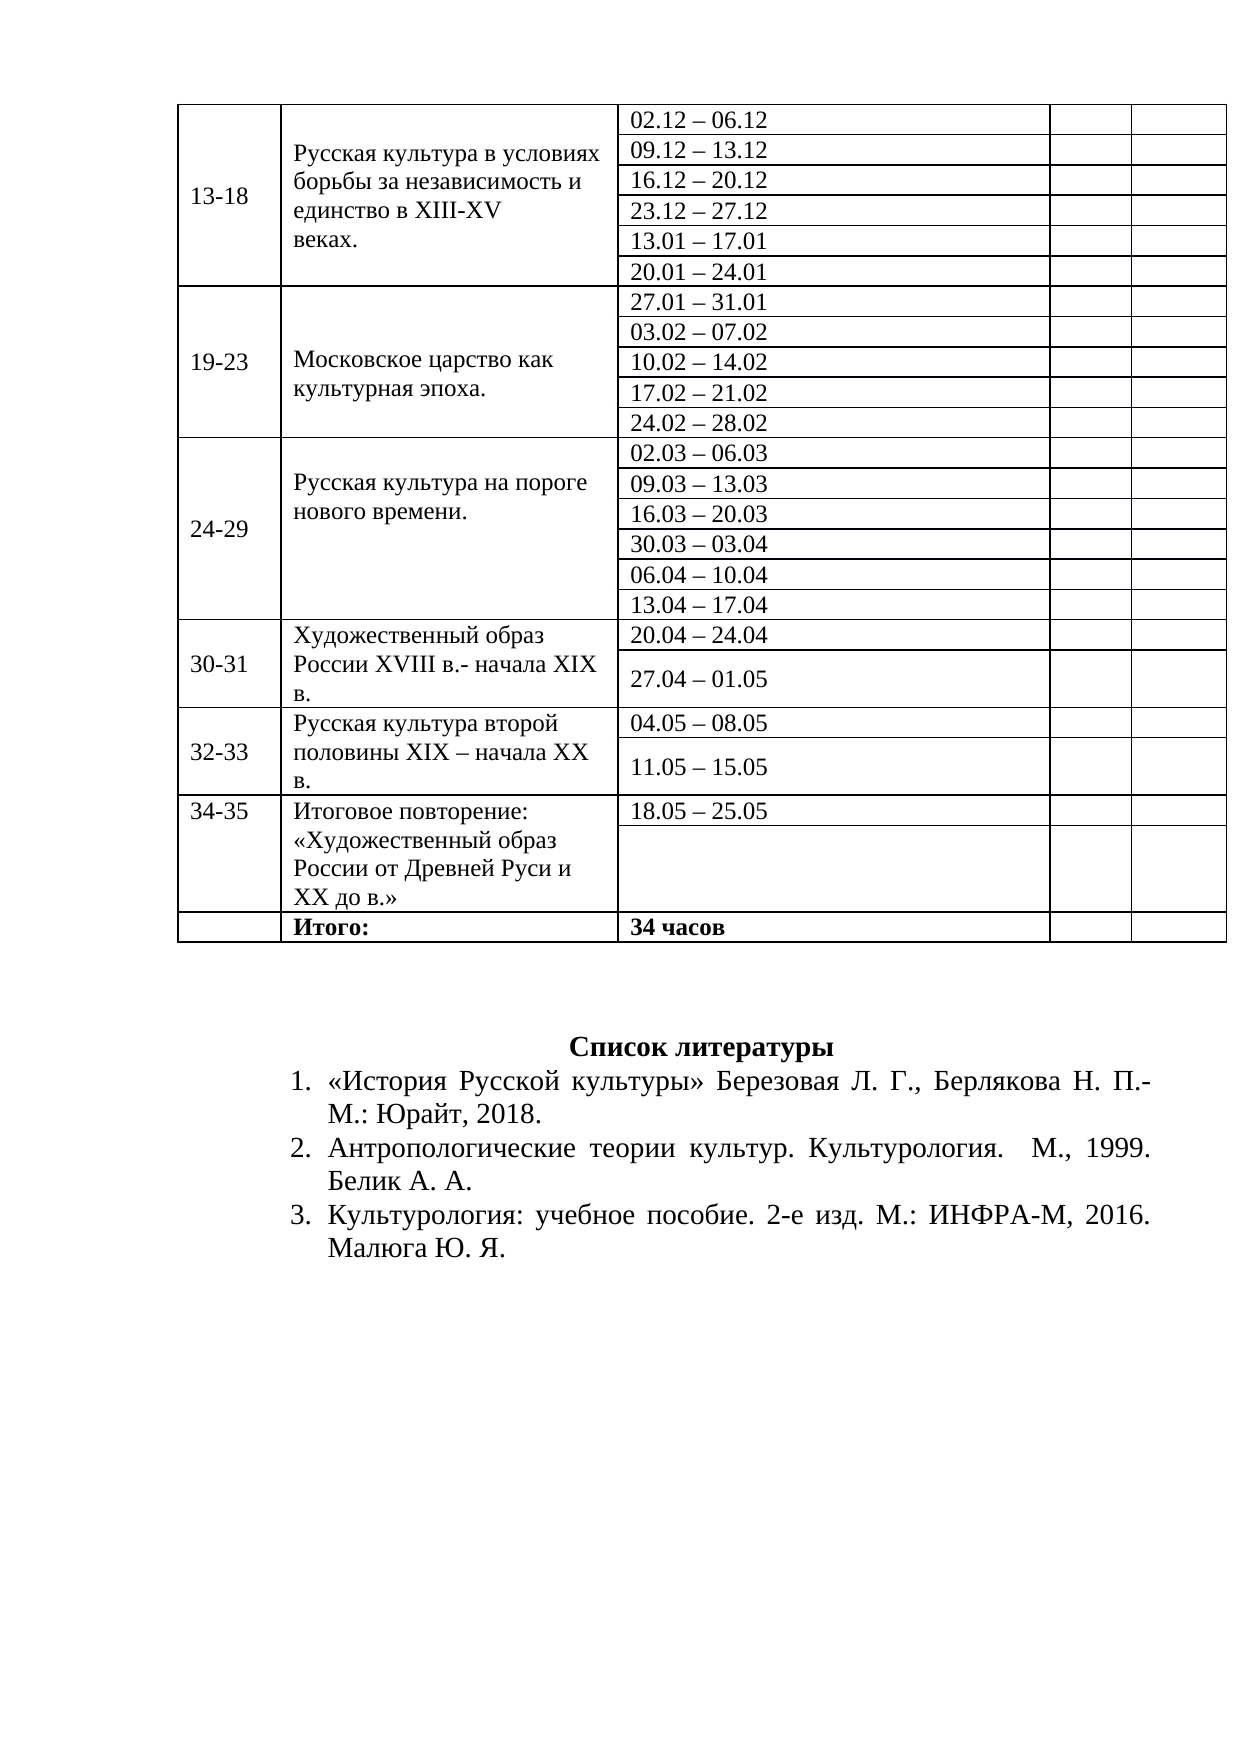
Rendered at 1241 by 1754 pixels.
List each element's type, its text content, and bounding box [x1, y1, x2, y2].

text Список литературы [177, 1029, 1152, 1063]
table_cell 10.02 – 14.02 [619, 348, 1049, 376]
table_cell [1051, 408, 1131, 437]
table_cell [1051, 378, 1131, 407]
table_cell 20.04 – 24.04 [619, 620, 1049, 649]
table_cell [1051, 530, 1131, 558]
table_cell [1051, 738, 1131, 794]
table_cell [1132, 287, 1226, 316]
table_cell [1051, 166, 1131, 194]
table_cell Московское царство как культурная эпоха. [282, 287, 617, 437]
table_cell 32-33 [179, 708, 280, 794]
table_cell 13-18 [179, 105, 280, 285]
table_cell [1132, 105, 1226, 134]
table_cell [1132, 408, 1226, 437]
table_cell [619, 826, 1049, 911]
table_cell [1051, 708, 1131, 737]
table_cell [1051, 348, 1131, 376]
table_cell [1051, 560, 1131, 588]
table_cell 34-35 [179, 796, 280, 911]
table_cell [1132, 196, 1226, 225]
table_cell 18.05 – 25.05 [619, 796, 1049, 825]
table_cell 02.12 – 06.12 [619, 105, 1049, 134]
table_cell [1132, 913, 1226, 941]
table_cell [1132, 348, 1226, 376]
table_cell 02.03 – 06.03 [619, 438, 1049, 467]
table_cell [1051, 257, 1131, 285]
table_cell [1132, 317, 1226, 346]
table_cell 20.01 – 24.01 [619, 257, 1049, 285]
table_cell 06.04 – 10.04 [619, 560, 1049, 588]
table_cell 27.01 – 31.01 [619, 287, 1049, 316]
table_cell 30-31 [179, 620, 280, 707]
table_cell 09.03 – 13.03 [619, 469, 1049, 497]
table_cell Итоговое повторение: «Художественный образ России от Древней Руси и XX до в.» [282, 796, 617, 911]
table_cell 17.02 – 21.02 [619, 378, 1049, 407]
table_cell [1132, 530, 1226, 558]
table_cell [1132, 166, 1226, 194]
table_cell 13.04 – 17.04 [619, 590, 1049, 619]
table_cell [1051, 913, 1131, 941]
table_cell [1132, 135, 1226, 164]
table_cell 34 часов [619, 913, 1049, 941]
table_cell [1132, 738, 1226, 794]
table_cell [1132, 590, 1226, 619]
table_cell 13.01 – 17.01 [619, 226, 1049, 255]
list «История Русской культуры» Березовая Л. Г., Берлякова Н. П.- М.: Юрайт, 2018. [290, 1063, 1152, 1130]
table_cell 16.03 – 20.03 [619, 499, 1049, 528]
table_cell [1051, 651, 1131, 707]
table_cell [1051, 135, 1131, 164]
table_cell 23.12 – 27.12 [619, 196, 1049, 225]
table_cell 11.05 – 15.05 [619, 738, 1049, 794]
table_cell 03.02 – 07.02 [619, 317, 1049, 346]
table_cell [1132, 257, 1226, 285]
table_cell 24-29 [179, 438, 280, 619]
table_cell [1051, 105, 1131, 134]
table_cell 30.03 – 03.04 [619, 530, 1049, 558]
table_cell [1132, 499, 1226, 528]
table_cell [1132, 651, 1226, 707]
table_cell [1132, 708, 1226, 737]
table_cell [1051, 438, 1131, 467]
table_cell [1051, 590, 1131, 619]
table_cell [1132, 560, 1226, 588]
table_cell [1132, 826, 1226, 911]
table_cell [179, 913, 280, 941]
table_cell [1132, 469, 1226, 497]
table_cell [1132, 620, 1226, 649]
list Антропологические теории культур. Культурология. М., 1999. Белик А. А. [290, 1130, 1152, 1197]
table_cell [1132, 438, 1226, 467]
table_cell 27.04 – 01.05 [619, 651, 1049, 707]
table_cell [1132, 796, 1226, 825]
table_cell [1051, 317, 1131, 346]
table_cell 16.12 – 20.12 [619, 166, 1049, 194]
table_cell [1132, 378, 1226, 407]
table_cell Русская культура в условиях борьбы за независимость и единство в XIII-XV веках. [282, 105, 617, 285]
table_cell Русская культура второй половины XIX – начала XX в. [282, 708, 617, 794]
table_cell [1051, 287, 1131, 316]
table_cell [1051, 499, 1131, 528]
table_cell [1132, 226, 1226, 255]
table_cell Итого: [282, 913, 617, 941]
table_cell 24.02 – 28.02 [619, 408, 1049, 437]
table_cell [1051, 226, 1131, 255]
table_cell [1051, 469, 1131, 497]
table_cell 19-23 [179, 287, 280, 437]
table_cell Художественный образ России XVIII в.- начала XIX в. [282, 620, 617, 707]
table_cell Русская культура на пороге нового времени. [282, 438, 617, 619]
table_cell 04.05 – 08.05 [619, 708, 1049, 737]
table_cell [1051, 196, 1131, 225]
table_cell [1051, 826, 1131, 911]
table_cell 09.12 – 13.12 [619, 135, 1049, 164]
table_cell [1051, 620, 1131, 649]
list Культурология: учебное пособие. 2-е изд. М.: ИНФРА-М, 2016. Малюга Ю. Я. [290, 1197, 1152, 1264]
table_cell [1051, 796, 1131, 825]
